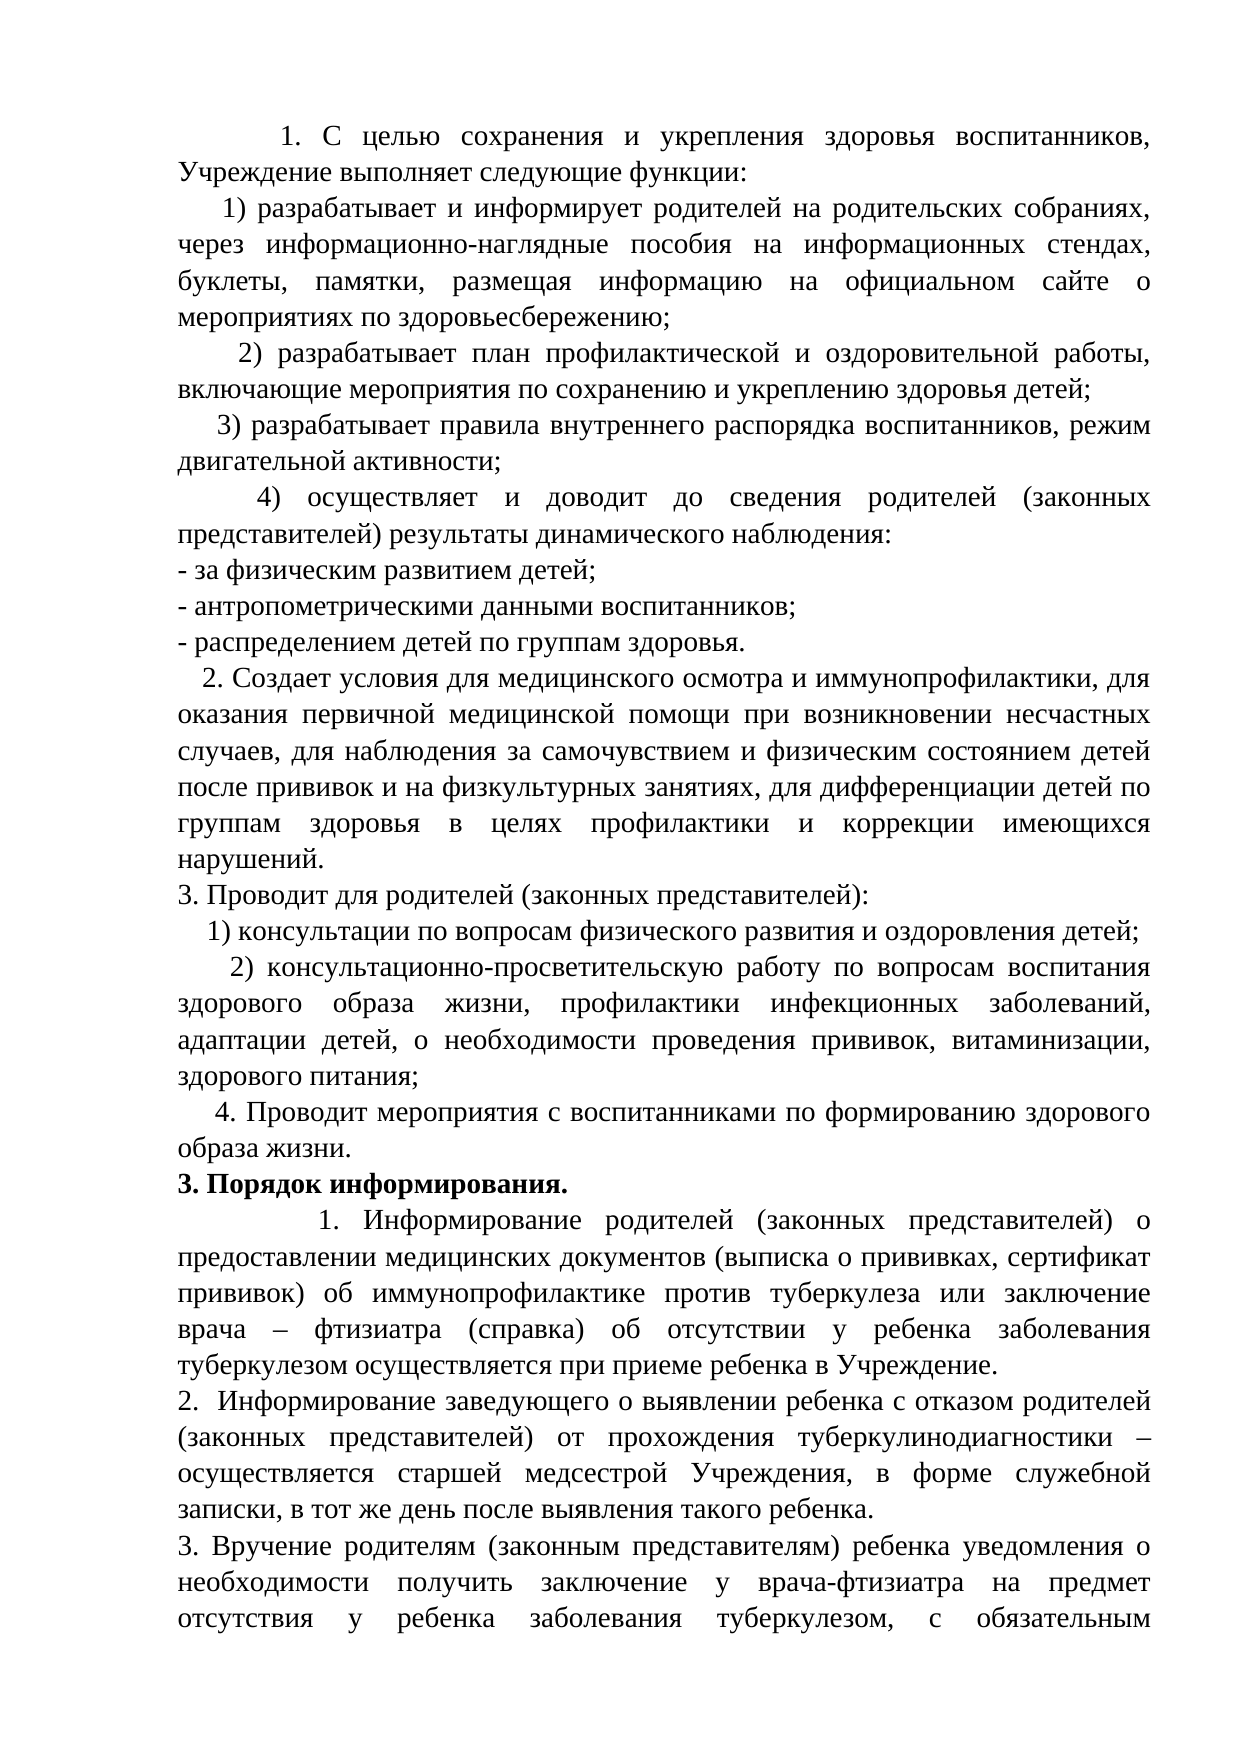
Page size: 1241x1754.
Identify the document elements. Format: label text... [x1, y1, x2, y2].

text - за физическим развитием детей; [177, 552, 1152, 585]
text 1) разрабатывает и информирует родителей на родительских собраниях, через информационно-наглядные пособия на информационных стендах, буклеты, памятки, размещая информацию на официальном сайте о мероприятиях по здоровьесбережению; [177, 190, 1152, 332]
text 2) разрабатывает план профилактической и оздоровительной работы, включающие мероприятия по сохранению и укреплению здоровья детей; [177, 335, 1152, 405]
text - распределением детей по группам здоровья. [177, 624, 1152, 658]
text 1) консультации по вопросам физического развития и оздоровления детей; [177, 913, 1152, 947]
text 2) консультационно-просветительскую работу по вопросам воспитания здорового образа жизни, профилактики инфекционных заболеваний, адаптации детей, о необходимости проведения прививок, витаминизации, здорового питания; [177, 949, 1152, 1091]
text - антропометрическими данными воспитанников; [177, 588, 1152, 622]
text 2. Информирование заведующего о выявлении ребенка с отказом родителей (законных представителей) от прохождения туберкулинодиагностики – осуществляется старшей медсестрой Учреждения, в форме служебной записки, в тот же день после выявления такого ребенка. [177, 1383, 1152, 1525]
text 3. Проводит для родителей (законных представителей): [177, 877, 1152, 911]
text 4. Проводит мероприятия с воспитанниками по формированию здорового образа жизни. [177, 1094, 1152, 1164]
text 1. Информирование родителей (законных представителей) о предоставлении медицинских документов (выписка о прививках, сертификат прививок) об иммунопрофилактике против туберкулеза или заключение врача – фтизиатра (справка) об отсутствии у ребенка заболевания туберкулезом осуществляется при приеме ребенка в Учреждение. [177, 1202, 1152, 1381]
text 2. Создает условия для медицинского осмотра и иммунопрофилактики, для оказания первичной медицинской помощи при возникновении несчастных случаев, для наблюдения за самочувствием и физическим состоянием детей после прививок и на физкультурных занятиях, для дифференциации детей по группам здоровья в целях профилактики и коррекции имеющихся нарушений. [177, 660, 1152, 874]
text 4) осуществляет и доводит до сведения родителей (законных представителей) результаты динамического наблюдения: [177, 479, 1152, 549]
text 3) разрабатывает правила внутреннего распорядка воспитанников, режим двигательной активности; [177, 407, 1152, 477]
text 1. С целью сохранения и укрепления здоровья воспитанников, Учреждение выполняет следующие функции: [177, 118, 1152, 188]
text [177, 1528, 1152, 1634]
text 3. Порядок информирования. [177, 1166, 1152, 1200]
